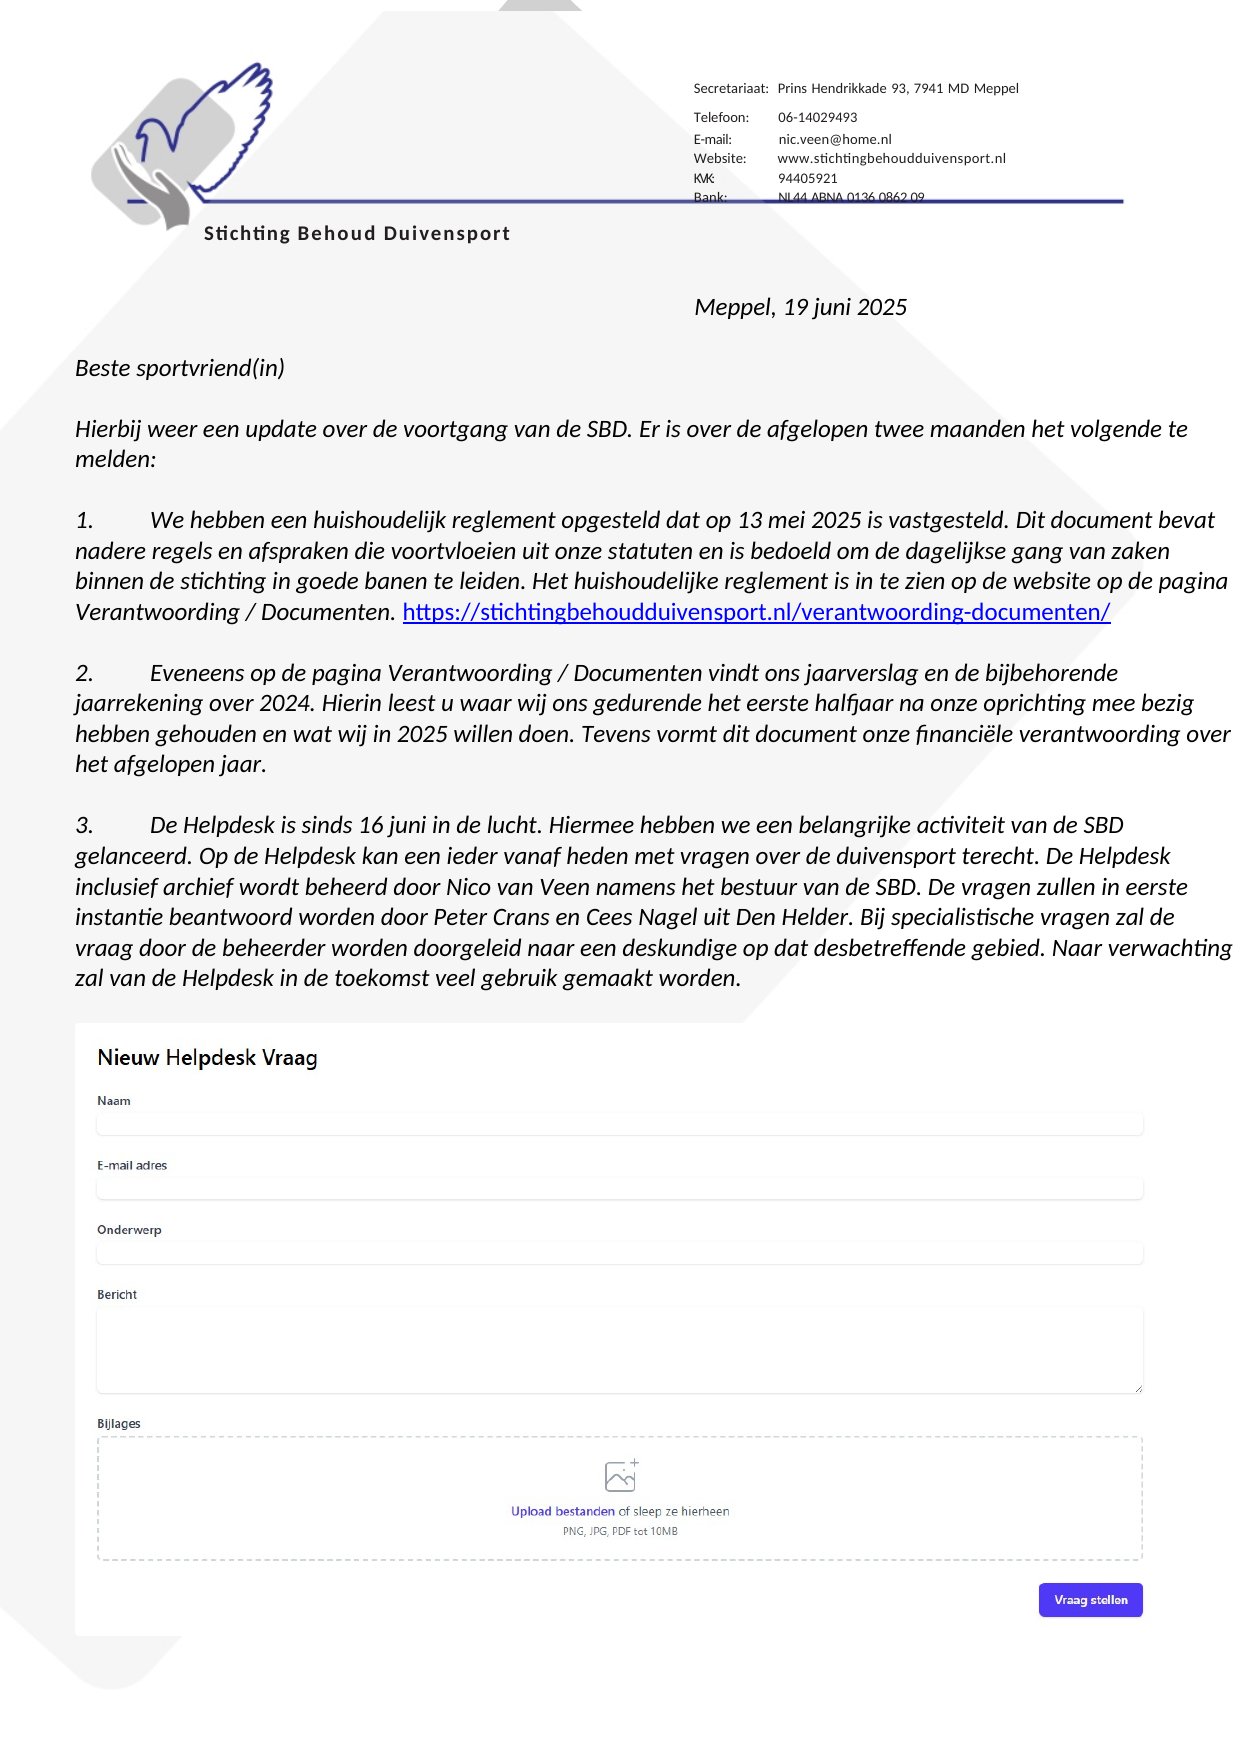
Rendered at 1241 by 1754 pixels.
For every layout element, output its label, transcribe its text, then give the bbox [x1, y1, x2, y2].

list Hierbij weer een update over de voortgang van de SBD. Er is over de afgelopen twee maanden het volgende te melden: [75, 413, 1240, 474]
list Beste sportvriend(in) [75, 352, 1240, 382]
text Secretariaat: Prins Hendrikkade 93, 7941 MD Meppel Telefoon: 06-14029493 [694, 80, 1025, 129]
text Stichting Behoud Duivensport [204, 221, 1240, 246]
list 1. We hebben een huishoudelijk reglement opgesteld dat op 13 mei 2025 is vastgesteld. Dit document bevat nadere regels en afspraken die voortvloeien uit onze statuten en is bedoeld om de dagelijkse gang van zaken binnen de stichting in goede banen te leiden. Het huishoudelijke reglement is in te zien op de website op de pagina Verantwoording / Documenten. https://stichtingbehoudduivensport.nl/verantwoording-documenten/ [75, 504, 1240, 627]
picture [0, 11, 1200, 291]
list 2. Eveneens op de pagina Verantwoording / Documenten vindt ons jaarverslag en de bijbehorende jaarrekening over 2024. Hierin leest u waar wij ons gedurende het eerste halfjaar na onze oprichting mee bezig hebben gehouden en wat wij in 2025 willen doen. Tevens vormt dit document onze financiële verantwoording over het afgelopen jaar. [75, 657, 1240, 779]
text E-mail: nic.veen@home.nl [694, 130, 1240, 148]
list 3. De Helpdesk is sinds 16 juni in de lucht. Hiermee hebben we een belangrijke activiteit van de SBD gelanceerd. Op de Helpdesk kan een ieder vanaf heden met vragen over de duivensport terecht. De Helpdesk inclusief archief wordt beheerd door Nico van Veen namens het bestuur van de SBD. De vragen zullen in eerste instantie beantwoord worden door Peter Crans en Cees Nagel uit Den Helder. Bij specialistische vragen zal de vraag door de beheerder worden doorgeleid naar een deskundige op dat desbetreffende gebied. Naar verwachting zal van de Helpdesk in de toekomst veel gebruik gemaakt worden. [75, 810, 1240, 993]
text Website: www.stichtingbehoudduivensport.nl [694, 149, 1240, 167]
text KVK: 94405921 [694, 169, 1240, 187]
picture [0, 321, 1200, 1747]
text Bank: NL44 ABNA 0136 0862 09 [694, 188, 1240, 206]
text Meppel, 19 juni 2025 [0, 291, 1240, 321]
